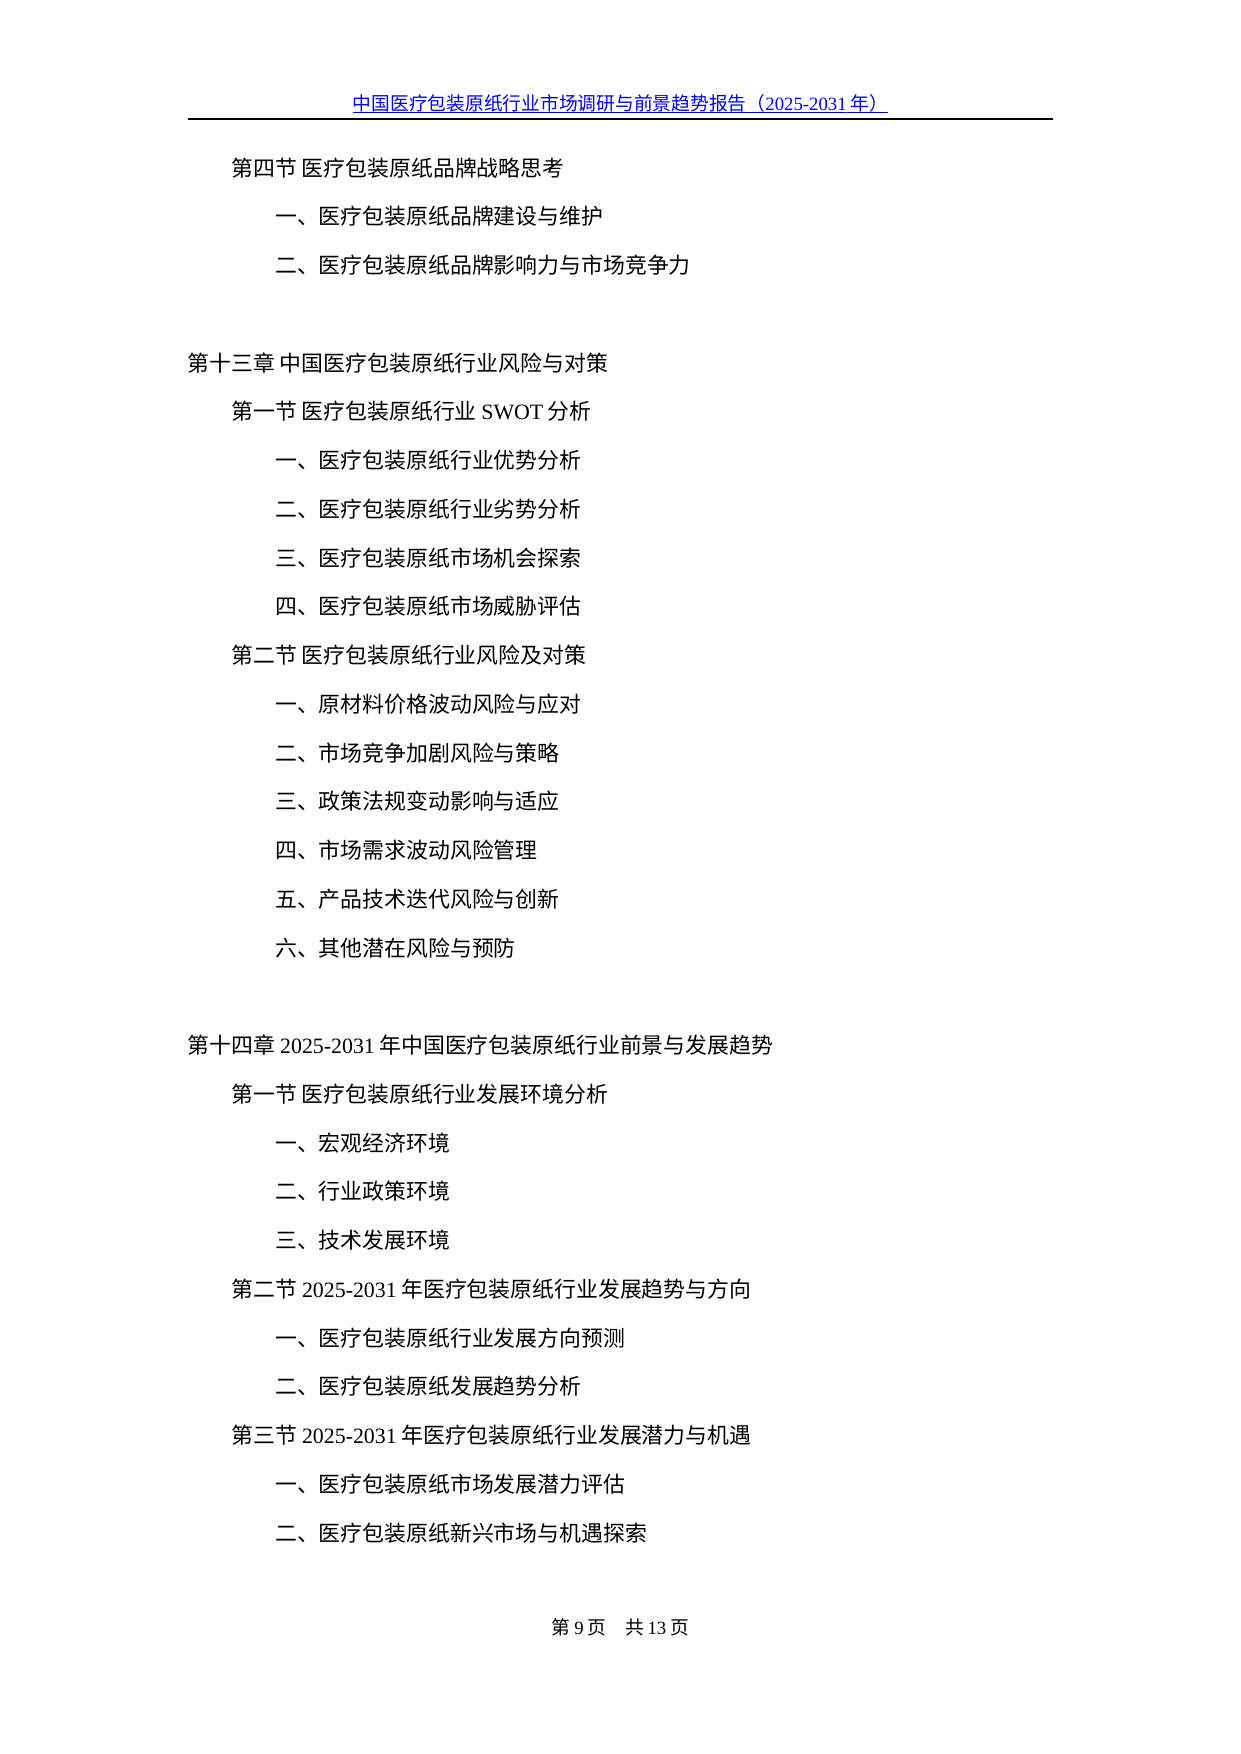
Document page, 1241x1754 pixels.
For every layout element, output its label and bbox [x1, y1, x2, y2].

text [187, 150, 1053, 1548]
